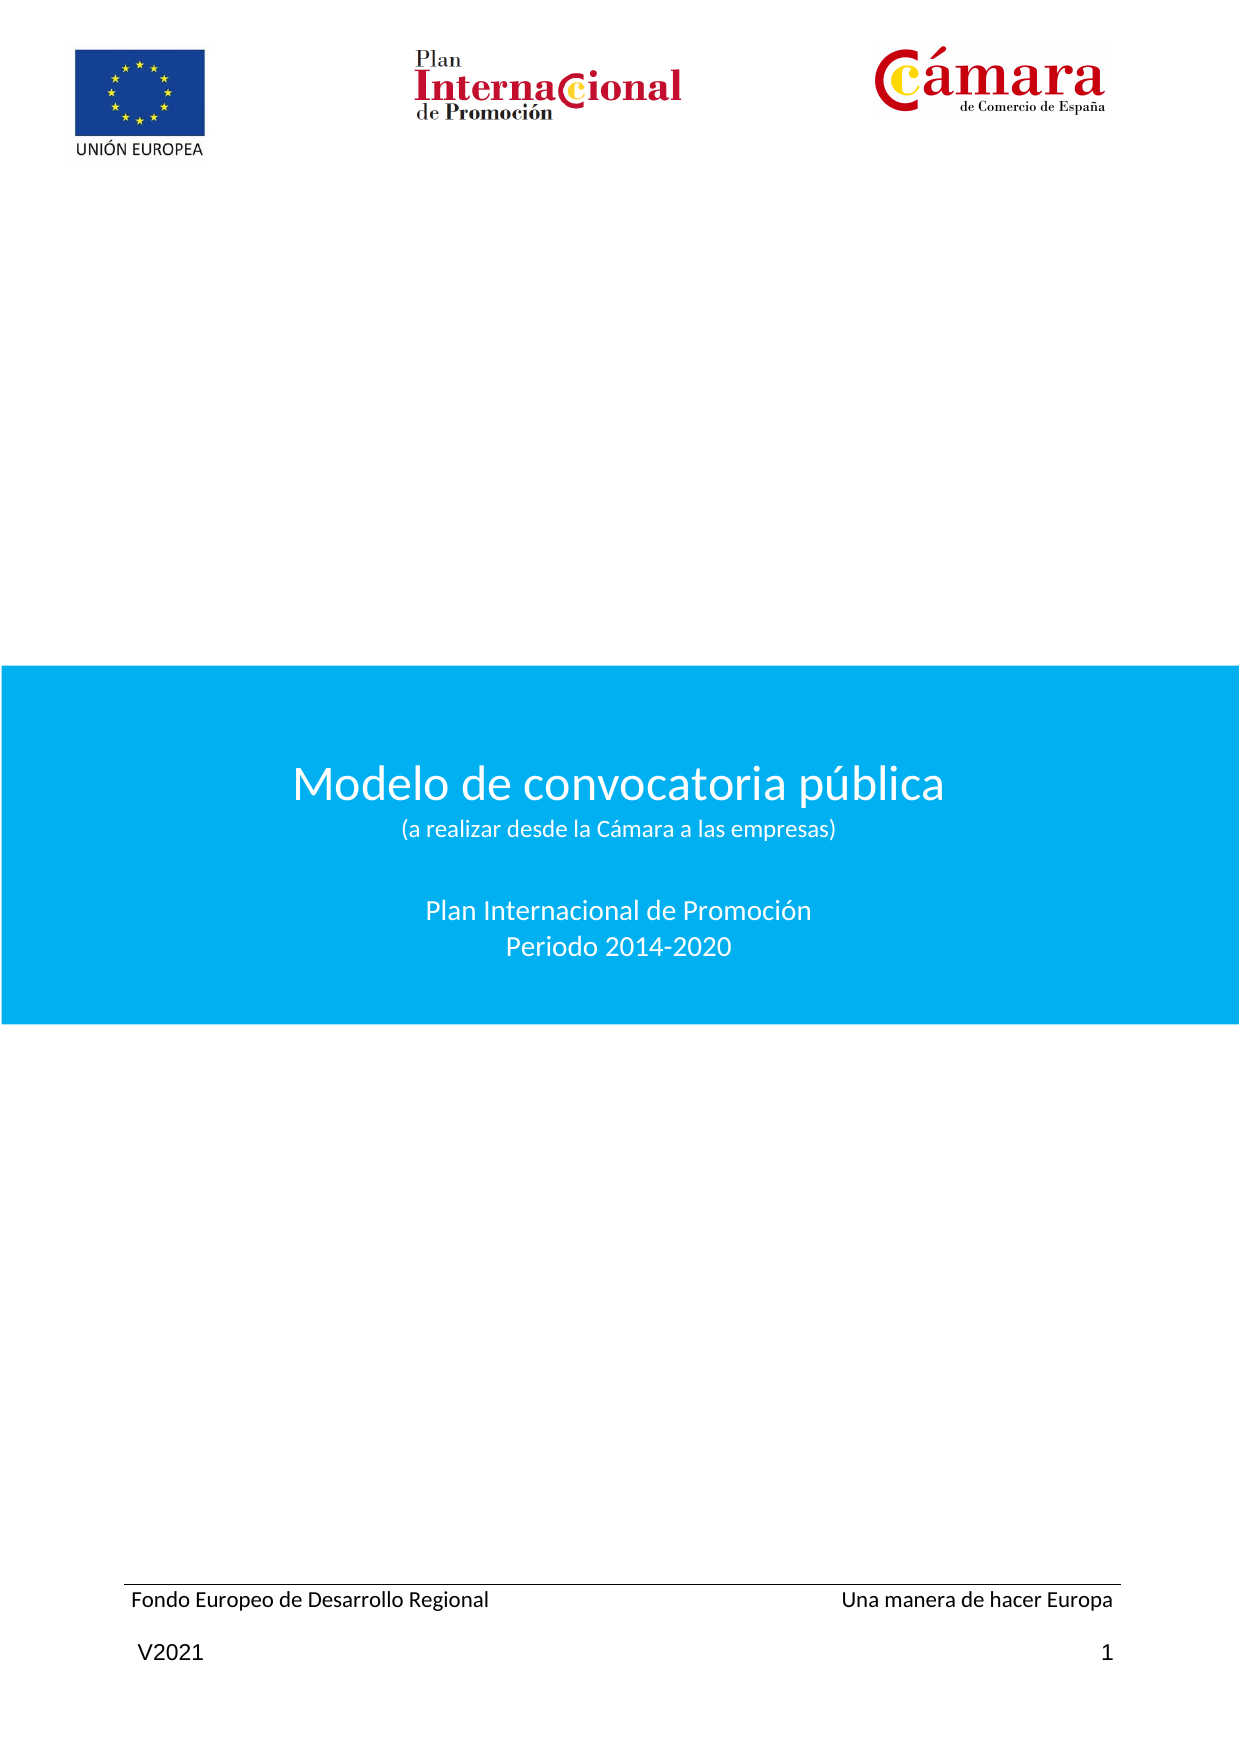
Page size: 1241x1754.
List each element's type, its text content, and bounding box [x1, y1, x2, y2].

text Periodo 2014-2020 [131, 928, 1106, 963]
text Plan Internacional de Promoción [131, 892, 1106, 928]
picture [873, 44, 1107, 117]
picture [71, 44, 209, 161]
text (a realizar desde la Cámara a las empresas) [131, 813, 1106, 844]
text Modelo de convocatoria pública [131, 752, 1106, 813]
